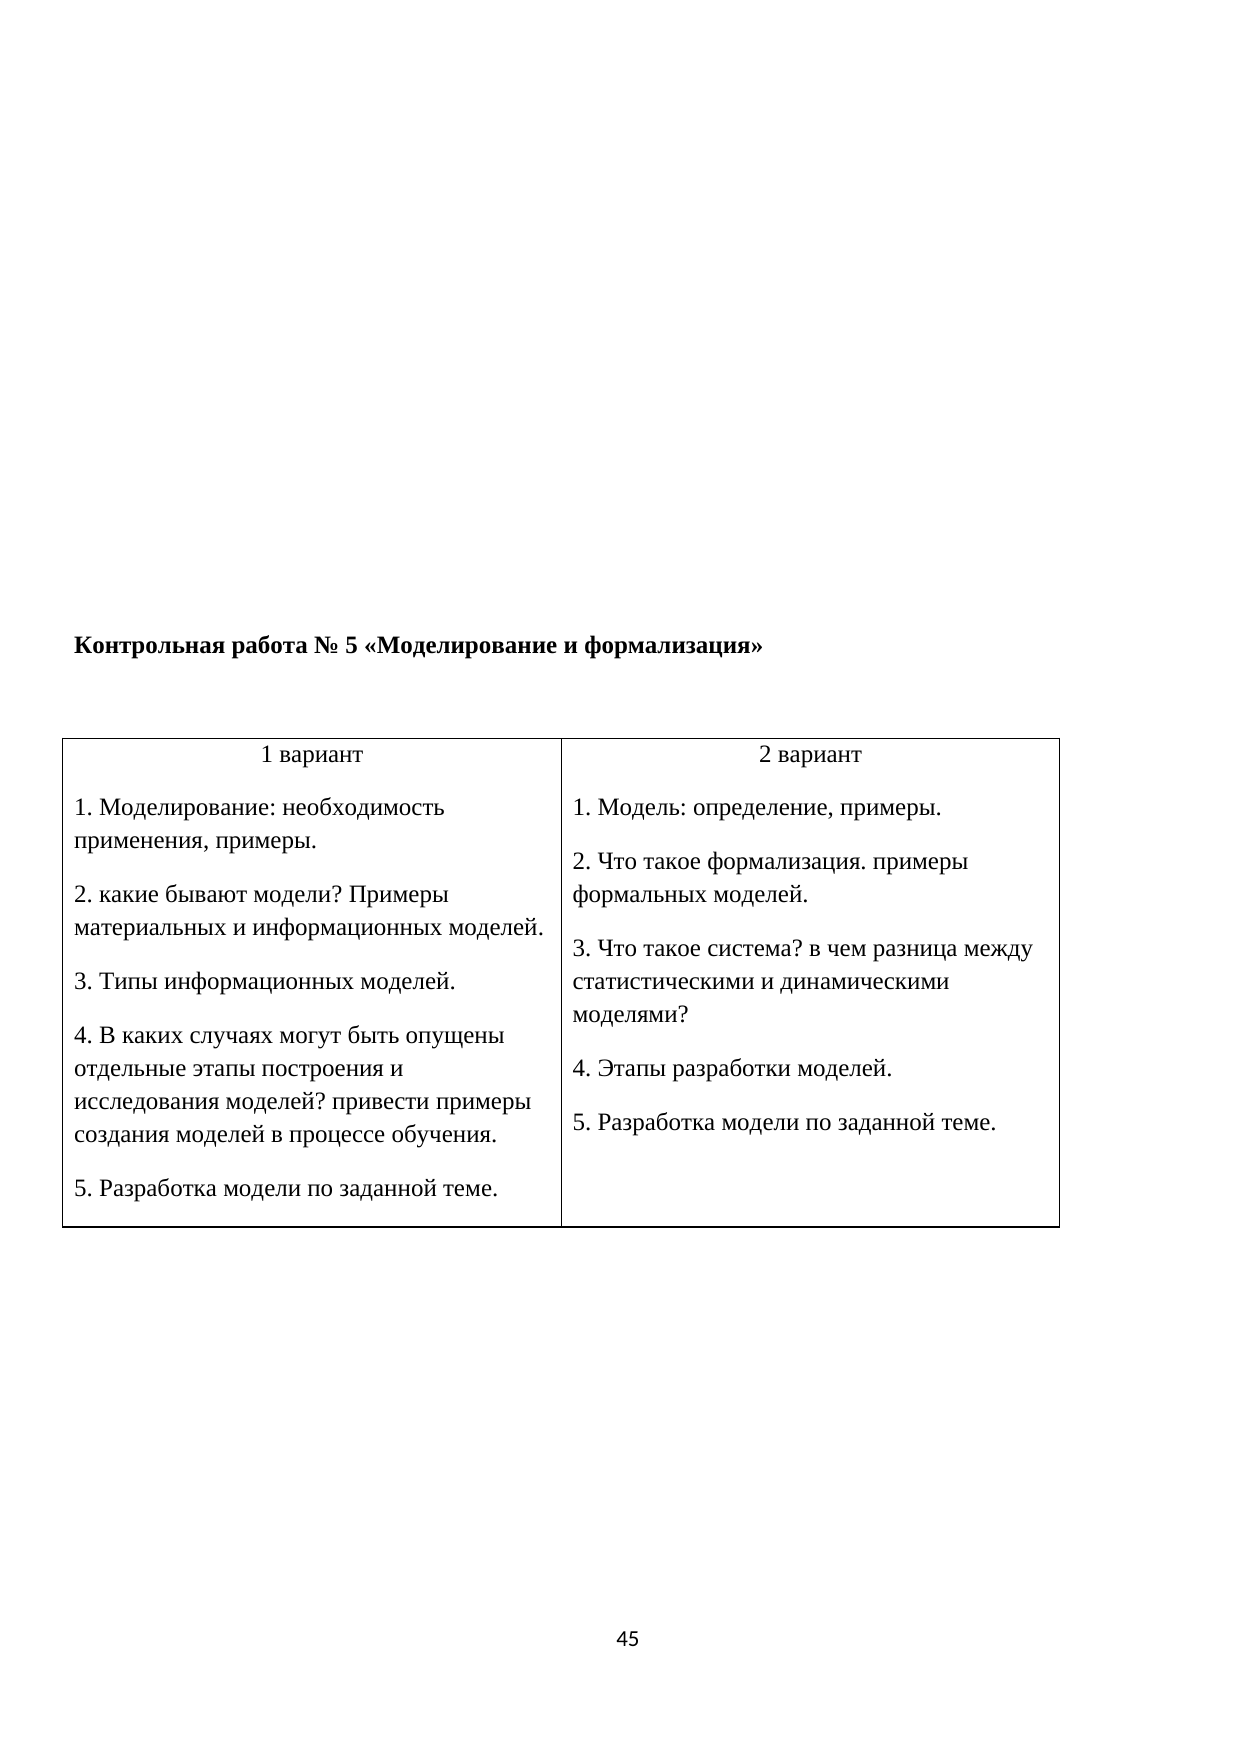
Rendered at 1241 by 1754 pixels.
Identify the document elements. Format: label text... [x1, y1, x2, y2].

table_header 2 вариант 1. Модель: определение, примеры. 2. Что такое формализация. примеры формальных моделей. 3. Что такое система? в чем разница между статистическими и динамическими моделями? 4. Этапы разработки моделей. 5. Разработка модели по заданной теме. [562, 739, 1059, 1226]
table_header 1 вариант 1. Моделирование: необходимость применения, примеры. 2. какие бывают модели? Примеры материальных и информационных моделей. 3. Типы информационных моделей. 4. В каких случаях могут быть опущены отдельные этапы построения и исследования моделей? привести примеры создания моделей в процессе обучения. 5. Разработка модели по заданной теме. [63, 739, 561, 1226]
text Контрольная работа № 5 «Моделирование и формализация» [74, 630, 1181, 659]
